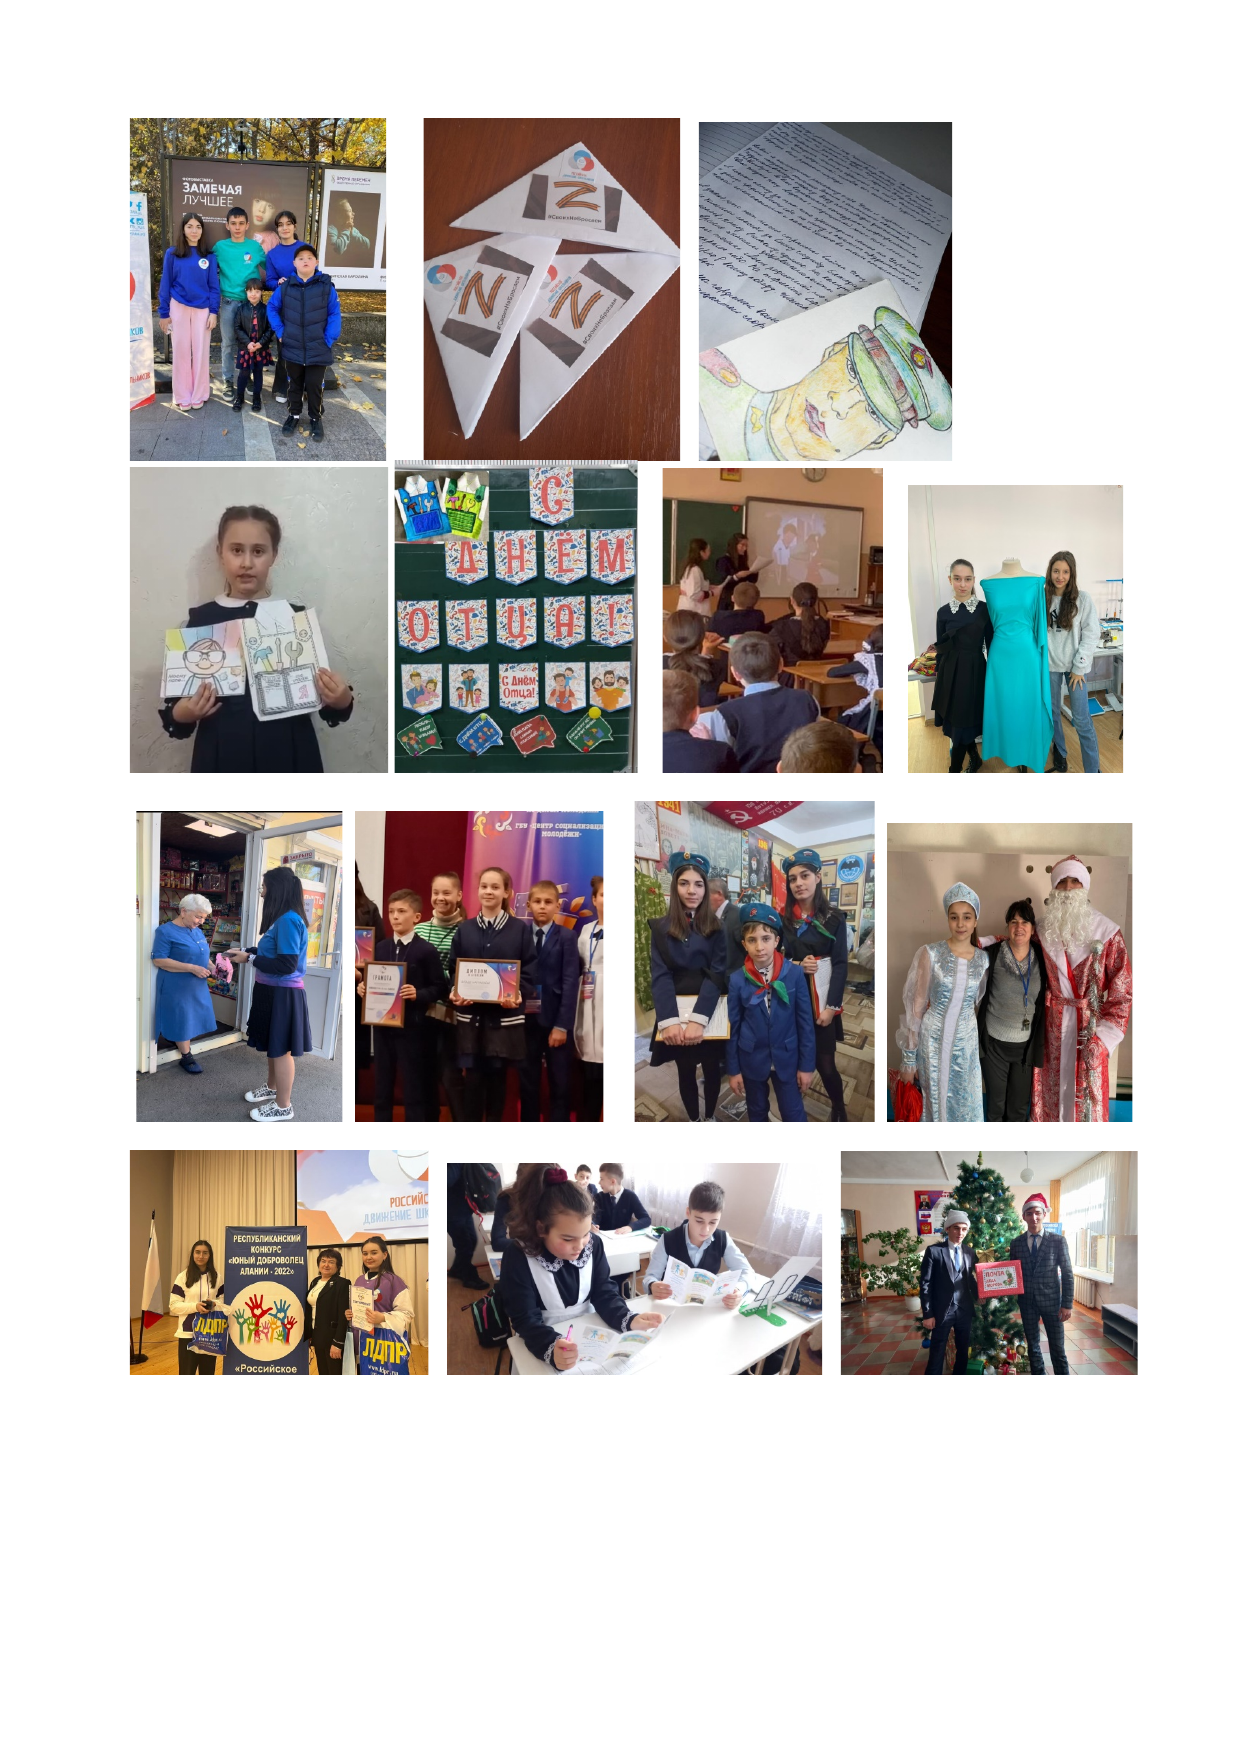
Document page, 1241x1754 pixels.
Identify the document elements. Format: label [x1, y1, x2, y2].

picture [394, 118, 681, 773]
picture [908, 485, 1124, 773]
picture [634, 801, 875, 1122]
picture [698, 122, 953, 461]
picture [129, 1150, 429, 1375]
picture [447, 1163, 823, 1375]
picture [136, 811, 343, 1122]
picture [662, 468, 883, 773]
picture [840, 1151, 1138, 1375]
picture [129, 118, 387, 461]
picture [129, 467, 389, 773]
picture [355, 811, 604, 1122]
picture [887, 823, 1133, 1122]
